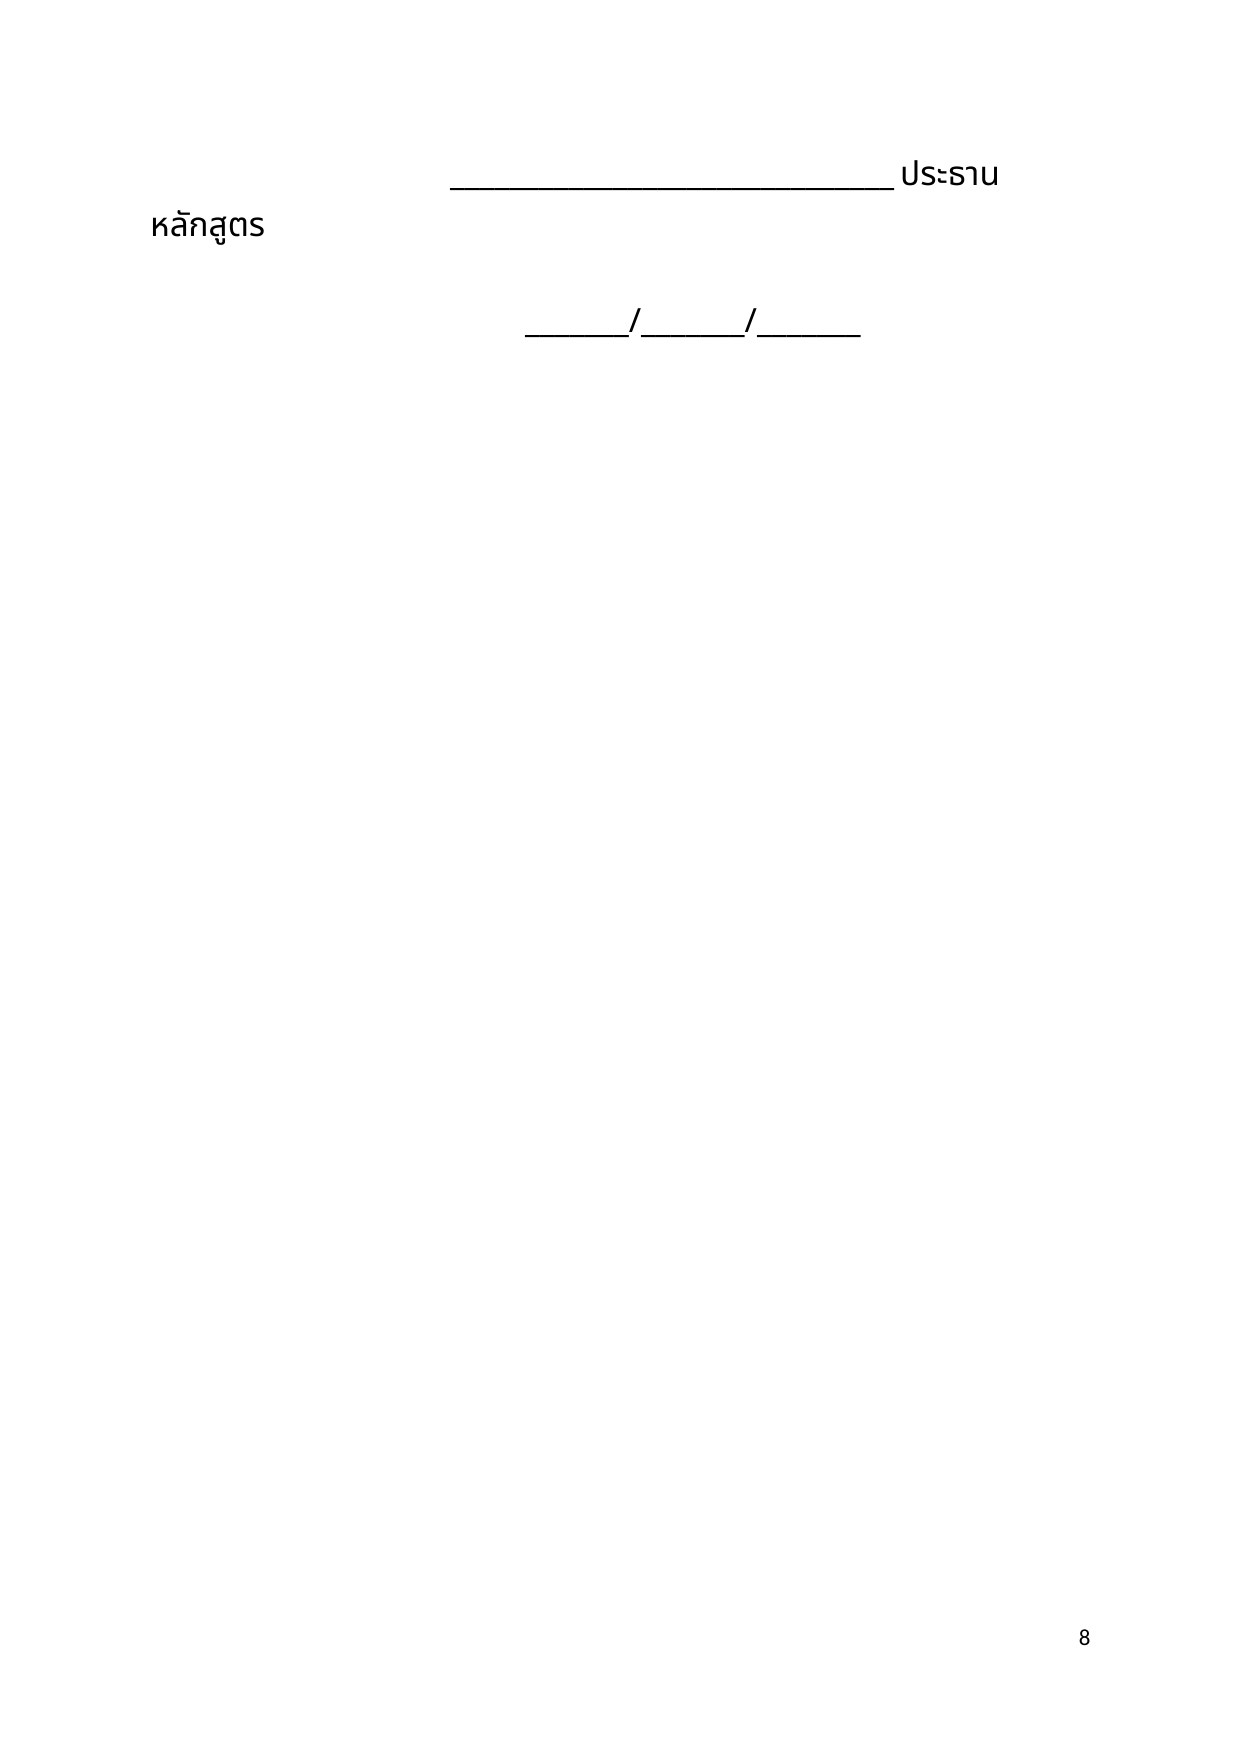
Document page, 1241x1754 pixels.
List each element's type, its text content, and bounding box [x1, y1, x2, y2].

text _______/_______/_______ [150, 296, 1090, 342]
text ______________________________ ประธานหลักสูตร [150, 150, 1090, 251]
